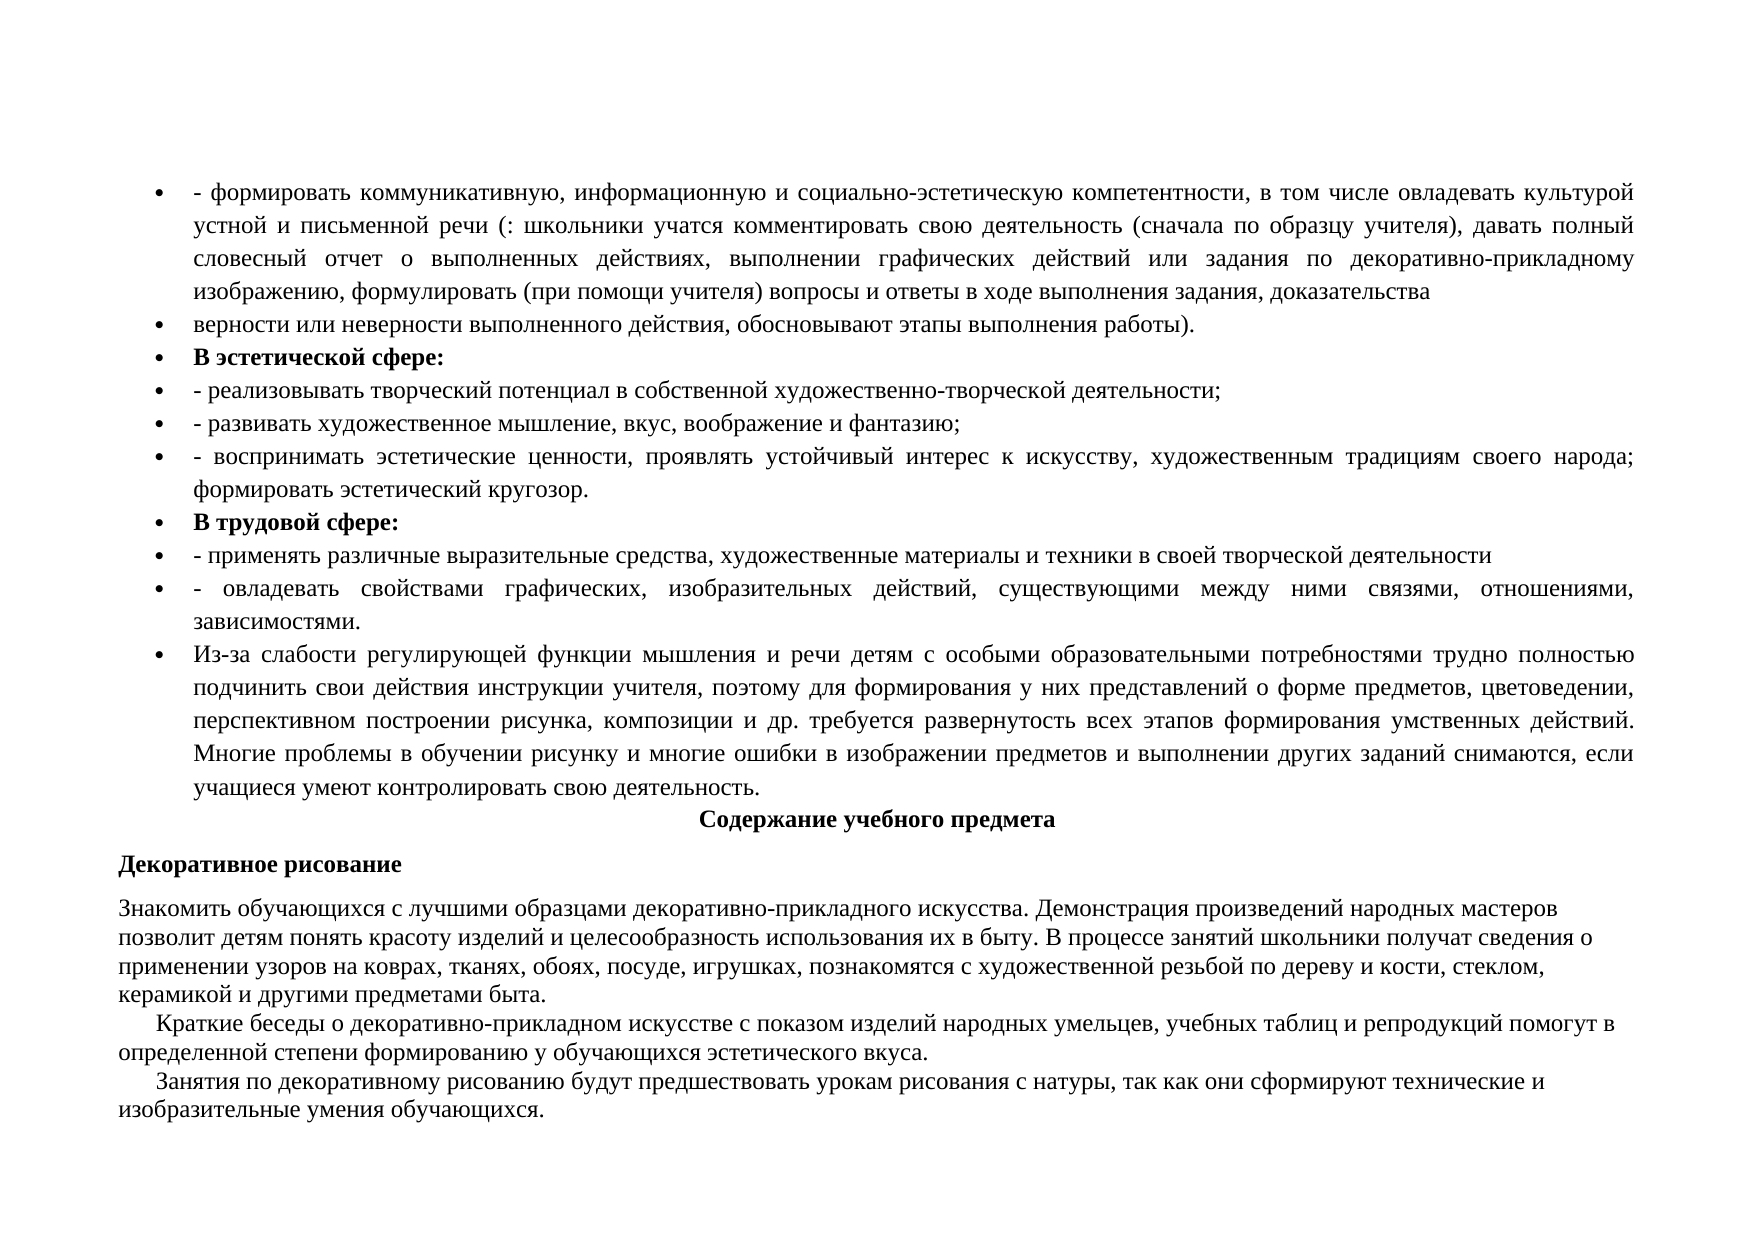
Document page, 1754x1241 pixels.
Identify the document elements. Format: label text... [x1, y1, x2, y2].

list Из-за слабости регулирующей функции мышления и речи детям с особыми образовательными потребностями трудно полностью подчинить свои действия инструкции учителя, поэтому для формирования у них представлений о форме предметов, цветоведении, перспективном построении рисунка, композиции и др. требуется развернутость всех этапов формирования умственных действий. Многие проблемы в обучении рисунку и многие ошибки в изображении предметов и выполнении других заданий снимаются, если учащиеся умеют контролировать свою деятельность. [156, 639, 1636, 800]
list - овладевать свойствами графических, изобразительных действий, существующими между ними связями, отношениями, зависимостями. [156, 573, 1636, 635]
text Знакомить обучающихся с лучшими образцами декоративно-прикладного искусства. Демонстрация произведений народных мастеров позволит детям понять красоту изделий и целесообразность использования их в быту. В процессе занятий школьники получат сведения о применении узоров на коврах, тканях, обоях, посуде, игрушках, познакомятся с художественной резьбой по дереву и кости, стеклом, керамикой и другими предметами быта. Краткие беседы о декоративно-прикладном искусстве с показом изделий народных умельцев, учебных таблиц и репродукций помогут в определенной степени формированию у обучающихся эстетического вкуса. Занятия по декоративному рисованию будут предшествовать урокам рисования с натуры, так как они сформируют технические и изобразительные умения обучающихся. [118, 893, 1636, 1123]
list - реализовывать творческий потенциал в собственной художественно-творческой деятельности; [156, 375, 1636, 404]
list - применять различные выразительные средства, художественные материалы и техники в своей творческой деятельности [156, 540, 1636, 569]
list верности или неверности выполненного действия, обосновывают этапы выполнения работы). [156, 309, 1636, 338]
text Декоративное рисование [118, 849, 1636, 878]
list - формировать коммуникативную, информационную и социально-эстетическую компетентности, в том числе овладевать культурой устной и письменной речи (: школьники учатся комментировать свою деятельность (сначала по образцу учителя), давать полный словесный отчет о выполненных действиях, выполнении графических действий или задания по декоративно-прикладному изображению, формулировать (при помощи учителя) вопросы и ответы в ходе выполнения задания, доказательства [156, 177, 1636, 305]
list - воспринимать эстетические ценности, проявлять устойчивый интерес к искусству, художественным традициям своего народа; формировать эстетический кругозор. [156, 441, 1636, 503]
text Содержание учебного предмета [118, 804, 1636, 833]
list В трудовой сфере: [156, 507, 1636, 536]
list В эстетической сфере: [156, 342, 1636, 371]
list - развивать художественное мышление, вкус, воображение и фантазию; [156, 408, 1636, 437]
